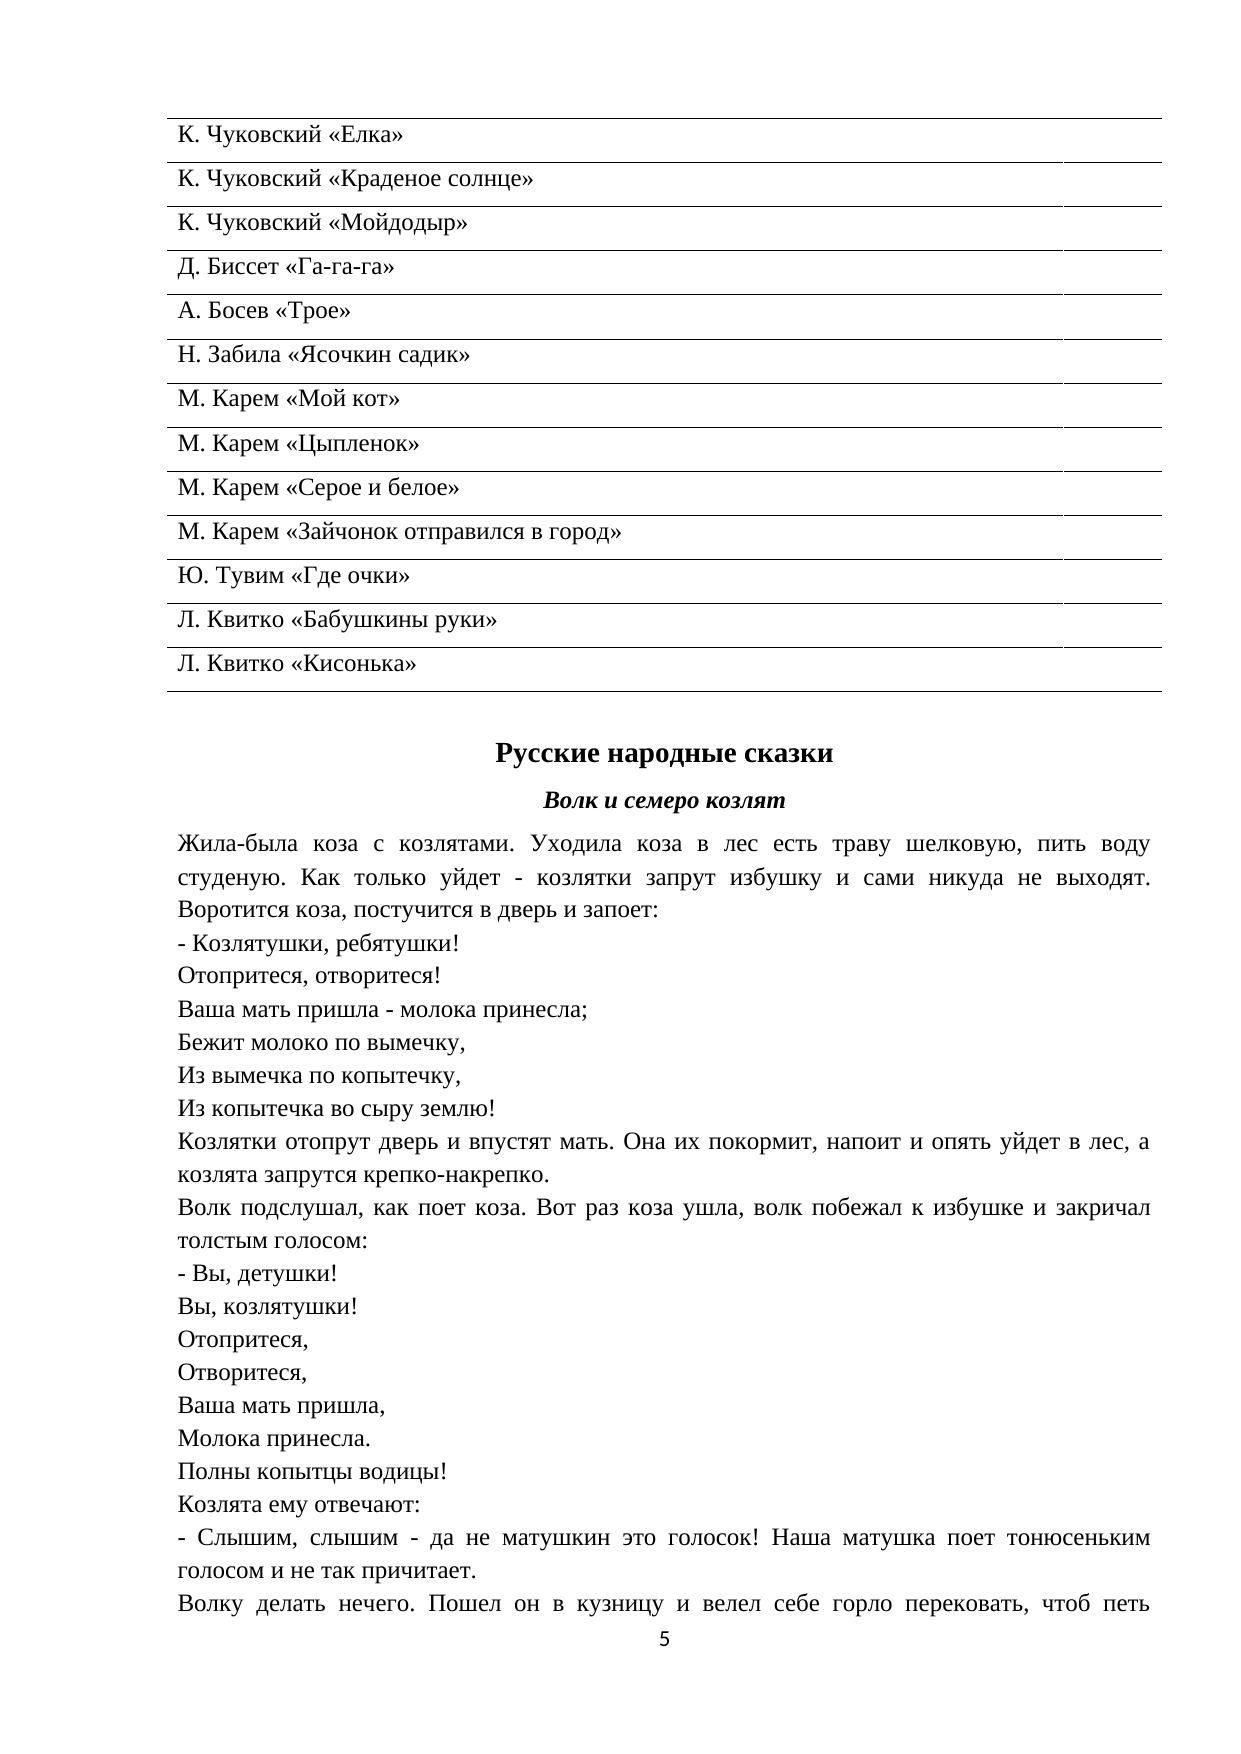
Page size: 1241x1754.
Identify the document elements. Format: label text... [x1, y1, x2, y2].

text Из вымечка по копытечку, [177, 1060, 1152, 1088]
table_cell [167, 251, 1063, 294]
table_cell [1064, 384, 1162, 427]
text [177, 1588, 1152, 1617]
text Волк и семеро козлят [177, 785, 1152, 814]
text Отворитеся, [177, 1357, 1152, 1386]
text Бежит молоко по вымечку, [177, 1027, 1152, 1055]
text Волк подслушал, как поет коза. Вот раз коза ушла, волк побежал к избушке и закричал толстым голосом: [177, 1192, 1152, 1253]
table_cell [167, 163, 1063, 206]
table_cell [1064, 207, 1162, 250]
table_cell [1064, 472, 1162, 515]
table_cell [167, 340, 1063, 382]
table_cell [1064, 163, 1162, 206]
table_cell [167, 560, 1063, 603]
text Молока принесла. [177, 1423, 1152, 1452]
text Вы, козлятушки! [177, 1291, 1152, 1319]
text Козлята ему отвечают: [177, 1489, 1152, 1518]
text - Вы, детушки! [177, 1258, 1152, 1287]
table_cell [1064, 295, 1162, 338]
text - Слышим, слышим - да не матушкин это голосок! Наша матушка поет тонюсеньким голосом и не так причитает. [177, 1522, 1152, 1584]
text Из копытечка во сыру землю! [177, 1093, 1152, 1121]
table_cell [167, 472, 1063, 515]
text Русские народные сказки [177, 735, 1152, 769]
text - Козлятушки, ребятушки! [177, 928, 1152, 956]
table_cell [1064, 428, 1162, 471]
text Отопритеся, отворитеся! [177, 961, 1152, 989]
text Жила-была коза с козлятами. Уходила коза в лес есть траву шелковую, пить воду студеную. Как только уйдет - козлятки запрут избушку и сами никуда не выходят. Воротится коза, постучится в дверь и запоет: [177, 828, 1152, 923]
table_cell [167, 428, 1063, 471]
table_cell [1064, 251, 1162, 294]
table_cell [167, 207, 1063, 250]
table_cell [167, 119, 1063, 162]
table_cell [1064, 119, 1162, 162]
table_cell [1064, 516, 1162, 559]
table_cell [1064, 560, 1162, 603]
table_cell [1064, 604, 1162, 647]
text Полны копытцы водицы! [177, 1456, 1152, 1485]
text Ваша мать пришла - молока принесла; [177, 994, 1152, 1022]
text Козлятки отопрут дверь и впустят мать. Она их покормит, напоит и опять уйдет в лес, а козлята запрутся крепко-накрепко. [177, 1126, 1152, 1187]
text Отопритеся, [177, 1324, 1152, 1353]
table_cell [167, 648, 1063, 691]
text Ваша мать пришла, [177, 1390, 1152, 1419]
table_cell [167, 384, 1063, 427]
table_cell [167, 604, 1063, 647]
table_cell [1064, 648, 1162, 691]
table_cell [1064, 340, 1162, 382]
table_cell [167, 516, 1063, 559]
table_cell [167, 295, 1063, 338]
